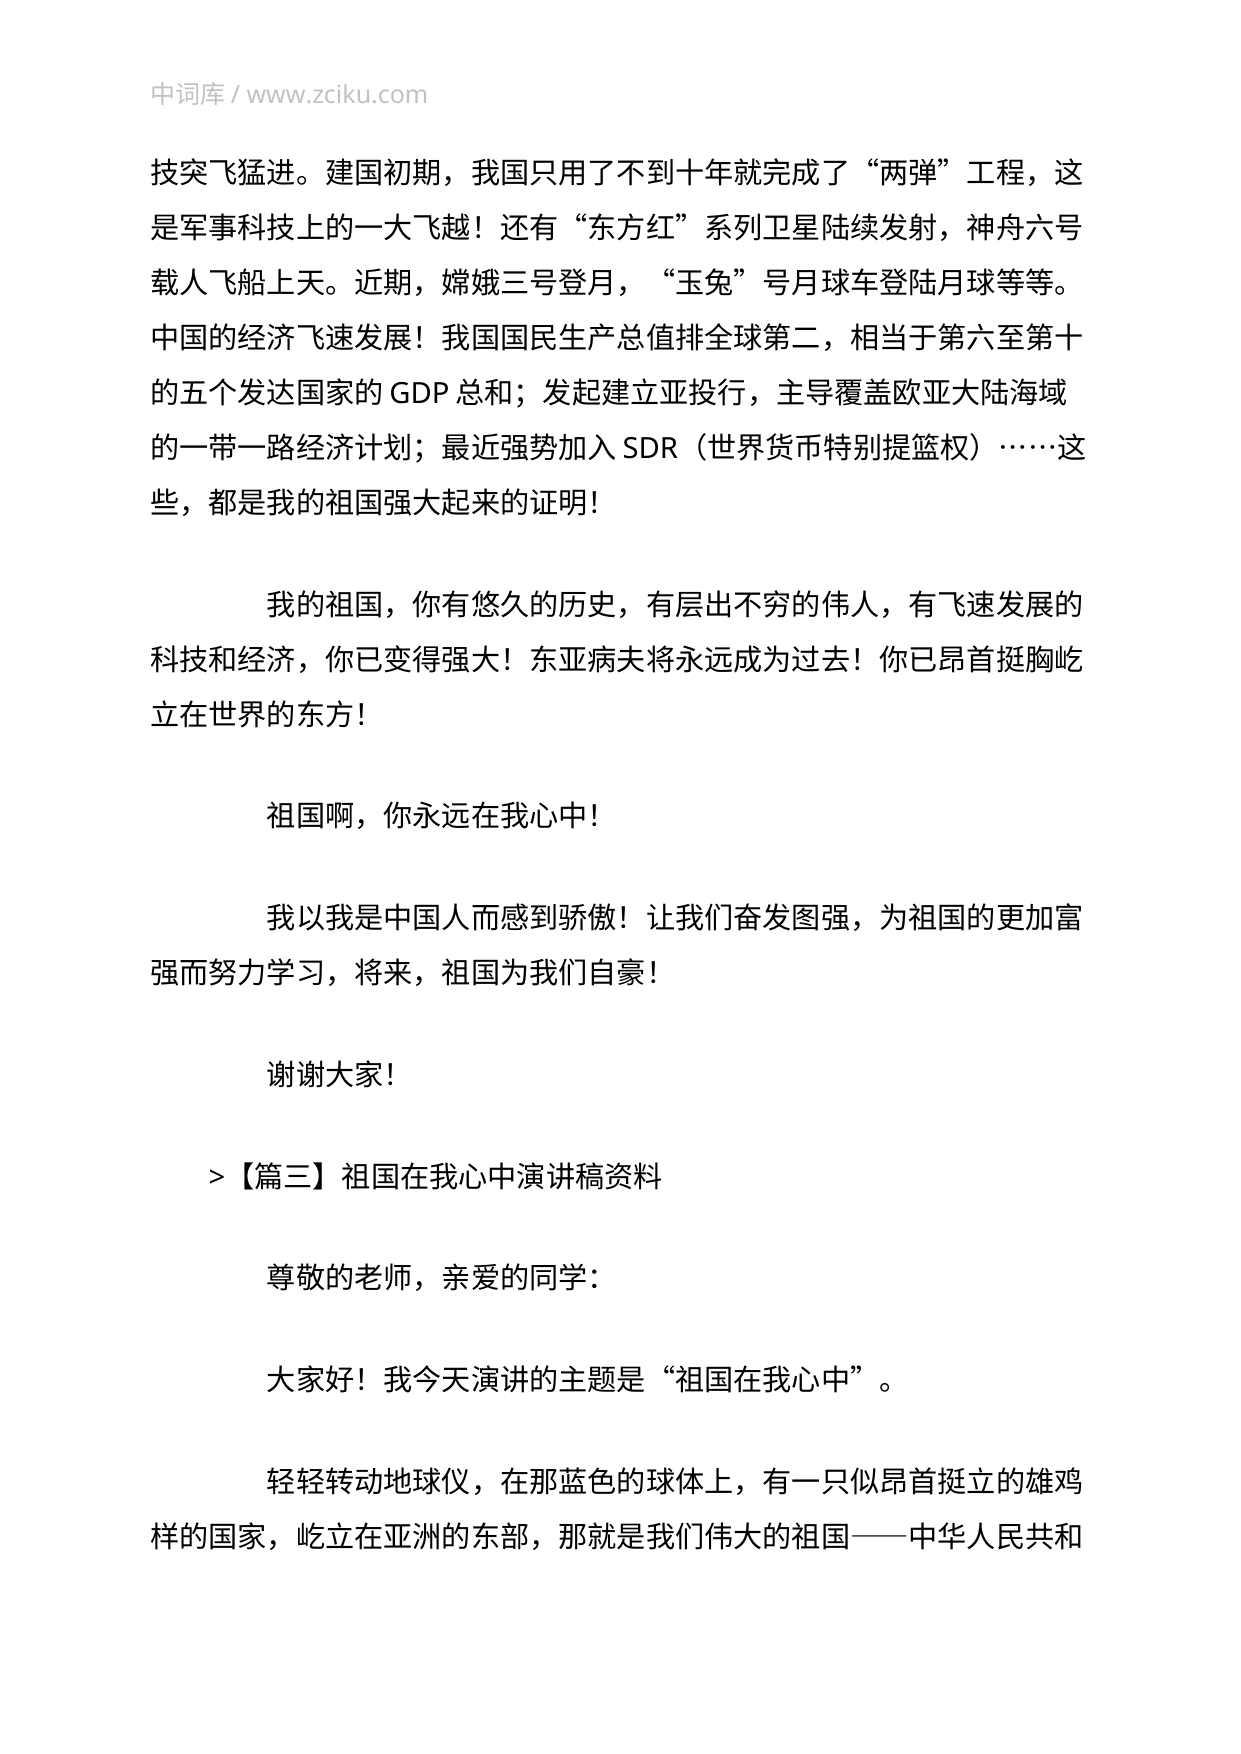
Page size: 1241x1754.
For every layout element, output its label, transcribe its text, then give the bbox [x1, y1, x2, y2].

text >【篇三】祖国在我心中演讲稿资料 [150, 1153, 1090, 1196]
text 大家好！我今天演讲的主题是“祖国在我心中”。 [150, 1357, 1090, 1399]
text 我的祖国，你有悠久的历史，有层出不穷的伟人，有飞速发展的科技和经济，你已变得强大！东亚病夫将永远成为过去！你已昂首挺胸屹立在世界的东方！ [150, 581, 1090, 733]
text 尊敬的老师，亲爱的同学： [150, 1255, 1090, 1297]
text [150, 150, 1090, 522]
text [150, 1459, 1090, 1556]
text 我以我是中国人而感到骄傲！让我们奋发图强，为祖国的更加富强而努力学习，将来，祖国为我们自豪！ [150, 895, 1090, 992]
text 谢谢大家！ [150, 1051, 1090, 1094]
text 祖国啊，你永远在我心中！ [150, 793, 1090, 835]
